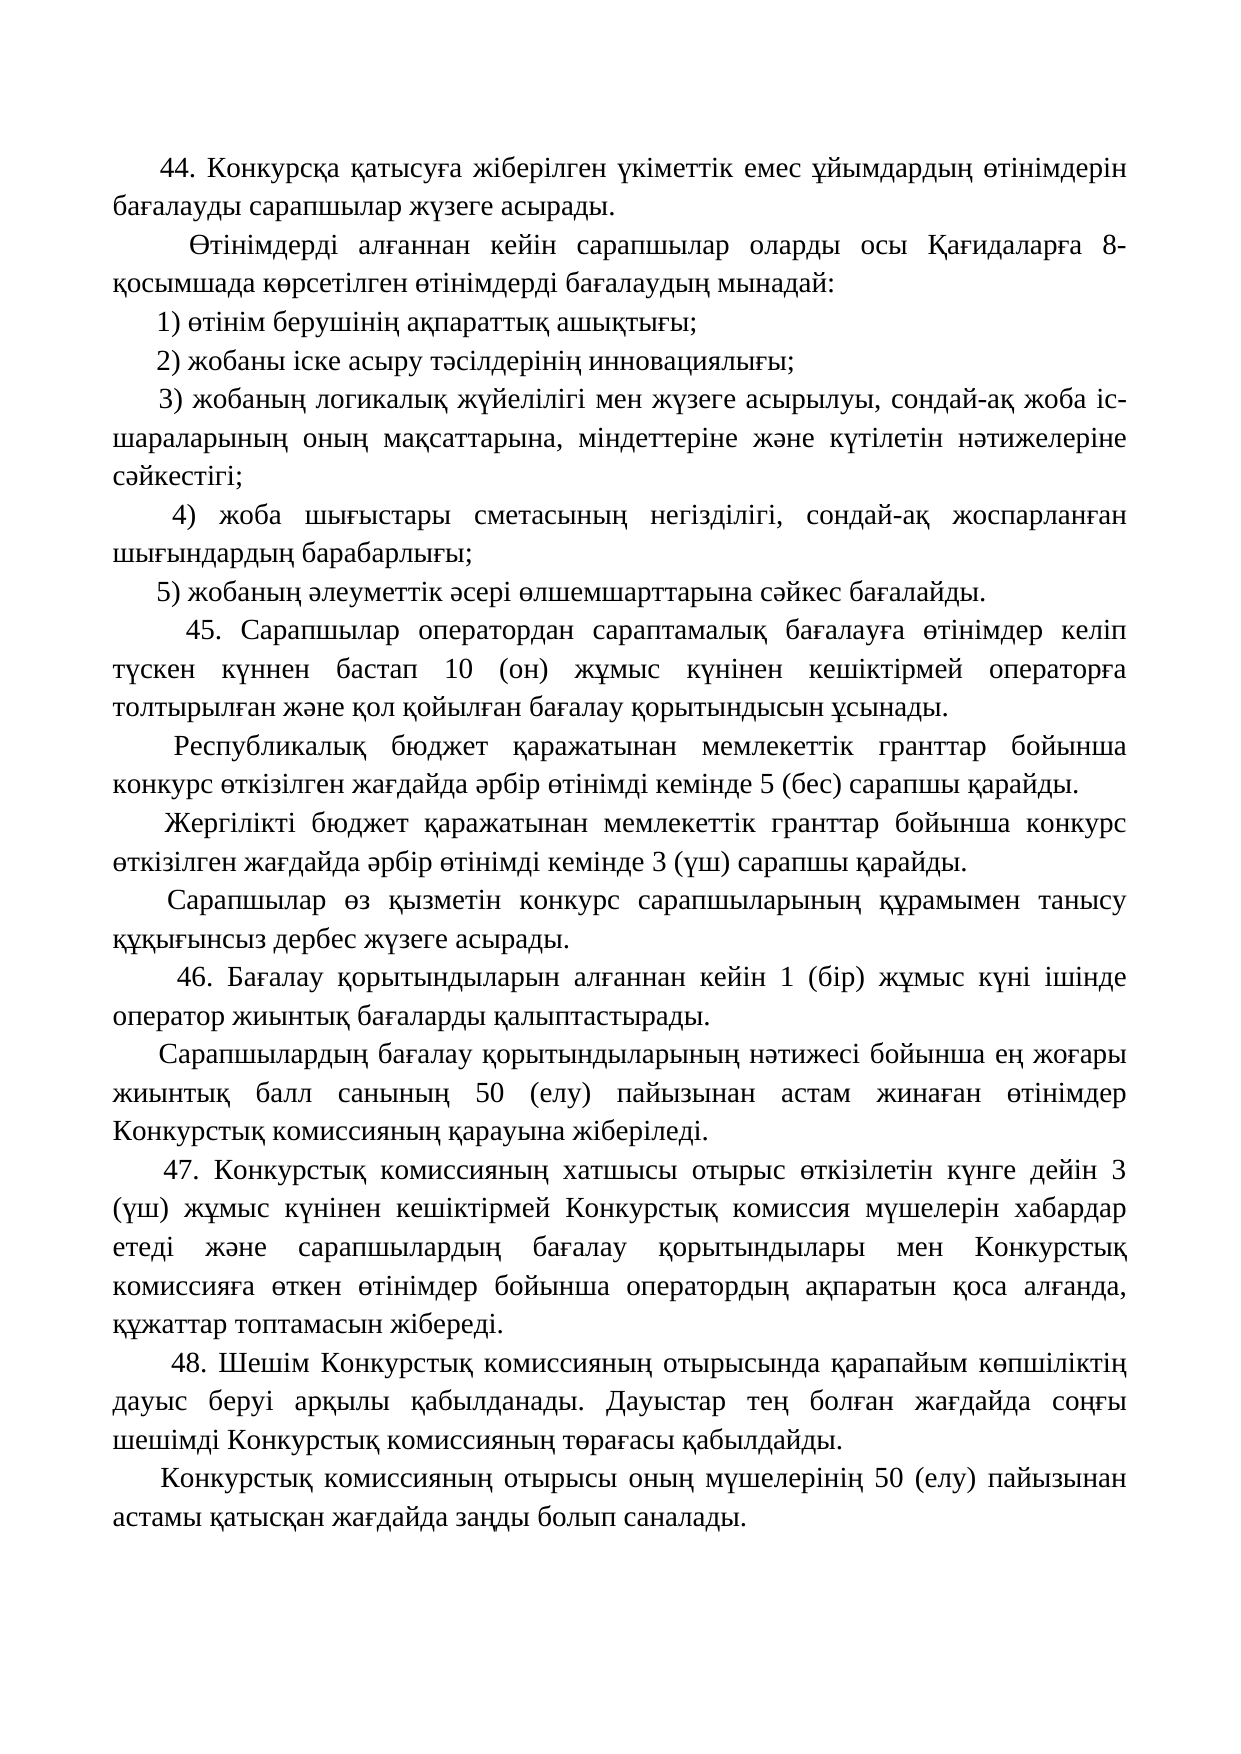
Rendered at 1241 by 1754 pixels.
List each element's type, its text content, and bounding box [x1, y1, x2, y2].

text 45. Сарапшылар оператордан сараптамалық бағалауға өтінімдер келіп түскен күннен бастап 10 (он) жұмыс күнінен кешіктірмей операторға толтырылған және қол қойылған бағалау қорытындысын ұсынады. [112, 612, 1128, 723]
text Республикалық бюджет қаражатынан мемлекеттік гранттар бойынша конкурс өткізілген жағдайда әрбір өтінімді кемінде 5 (бес) сарапшы қарайды. [112, 728, 1128, 800]
text 4) жоба шығыстары сметасының негізділігі, сондай-ақ жоспарланған шығындардың барабарлығы; [112, 497, 1128, 569]
text Өтінімдерді алғаннан кейін сарапшылар оларды осы Қағидаларға 8-қосымшада көрсетілген өтінімдерді бағалаудың мынадай: [112, 227, 1128, 299]
text 2) жобаны іске асыру тәсілдерінің инновациялығы; [112, 343, 1128, 376]
text 47. Конкурстық комиссияның хатшысы отырыс өткізілетін күнге дейін 3 (үш) жұмыс күнінен кешіктірмей Конкурстық комиссия мүшелерін хабардар етеді және сарапшылардың бағалау қорытындылары мен Конкурстық комиссияға өткен өтінімдер бойынша оператордың ақпаратын қоса алғанда, құжаттар топтамасын жібереді. [112, 1152, 1128, 1340]
text 3) жобаның логикалық жүйелілігі мен жүзеге асырылуы, сондай-ақ жоба іс-шараларының оның мақсаттарына, міндеттеріне және күтілетін нәтижелеріне сәйкестігі; [112, 381, 1128, 492]
text Сарапшылардың бағалау қорытындыларының нәтижесі бойынша ең жоғары жиынтық балл санының 50 (елу) пайызынан астам жинаған өтінімдер Конкурстық комиссияның қарауына жіберіледі. [112, 1036, 1128, 1147]
text 46. Бағалау қорытындыларын алғаннан кейін 1 (бір) жұмыс күні ішінде оператор жиынтық бағаларды қалыптастырады. [112, 959, 1128, 1031]
text Сарапшылар өз қызметін конкурс сарапшыларының құрамымен танысу құқығынсыз дербес жүзеге асырады. [112, 882, 1128, 954]
text Жергілікті бюджет қаражатынан мемлекеттік гранттар бойынша конкурс өткізілген жағдайда әрбір өтінімді кемінде 3 (үш) сарапшы қарайды. [112, 805, 1128, 877]
text 48. Шешім Конкурстық комиссияның отырысында қарапайым көпшіліктің дауыс беруі арқылы қабылданады. Дауыстар тең болған жағдайда соңғы шешімді Конкурстық комиссияның төрағасы қабылдайды. [112, 1345, 1128, 1455]
text 1) өтінім берушінің ақпараттық ашықтығы; [112, 304, 1128, 338]
text Конкурстық комиссияның отырысы оның мүшелерінің 50 (елу) пайызынан астамы қатысқан жағдайда заңды болып саналады. [112, 1460, 1128, 1532]
text 5) жобаның әлеуметтік әсері өлшемшарттарына сәйкес бағалайды. [112, 574, 1128, 607]
text 44. Конкурсқа қатысуға жіберілген үкіметтік емес ұйымдардың өтінімдерін бағалауды сарапшылар жүзеге асырады. [112, 150, 1128, 222]
